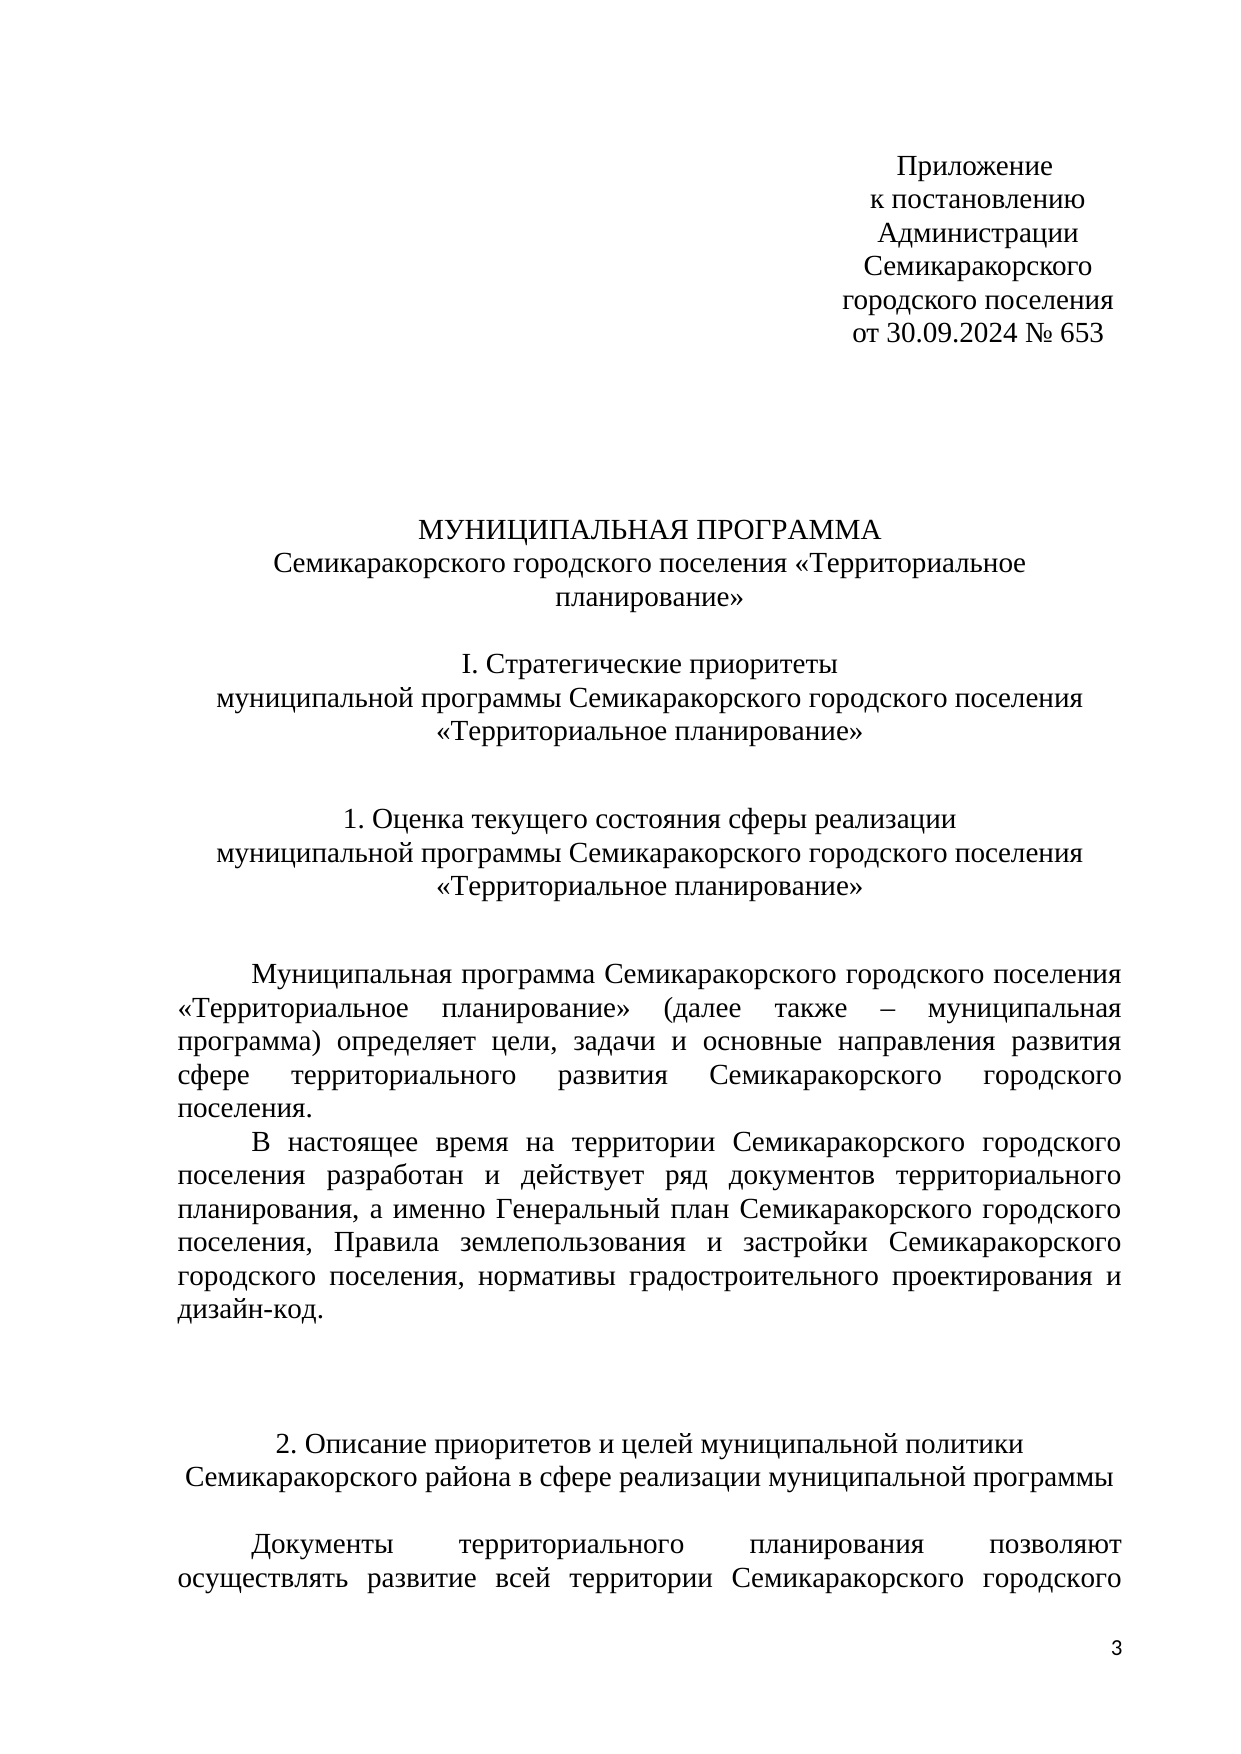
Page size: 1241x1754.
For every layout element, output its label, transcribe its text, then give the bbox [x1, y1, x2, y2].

text 1. Оценка текущего состояния сферы реализации [177, 801, 1122, 835]
text МУНИЦИПАЛЬНАЯ ПРОГРАММА [177, 512, 1122, 546]
text от 30.09.2024 № 653 [833, 315, 1122, 349]
text Муниципальная программа Семикаракорского городского поселения «Территориальное планирование» (далее также – муниципальная программа) определяет цели, задачи и основные направления развития сфере территориального развития Семикаракорского городского поселения. [177, 956, 1122, 1124]
text 2. Описание приоритетов и целей муниципальной политики [177, 1426, 1122, 1459]
text к постановлению [833, 181, 1122, 215]
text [177, 1526, 1122, 1593]
text Семикаракорского городского поселения «Территориальное [177, 546, 1122, 579]
text планирование» [177, 579, 1122, 613]
text В настоящее время на территории Семикаракорского городского поселения разработан и действует ряд документов территориального планирования, а именно Генеральный план Семикаракорского городского поселения, Правила землепользования и застройки Семикаракорского городского поселения, нормативы градостроительного проектирования и дизайн-код. [177, 1124, 1122, 1325]
text муниципальной программы Семикаракорского городского поселения [177, 835, 1122, 868]
text Администрации Семикаракорского городского поселения [833, 215, 1122, 315]
text муниципальной программы Семикаракорского городского поселения [177, 680, 1122, 713]
text I. Стратегические приоритеты [177, 646, 1122, 680]
text Приложение [827, 148, 1122, 181]
text «Территориальное планирование» [177, 713, 1122, 747]
text «Территориальное планирование» [177, 868, 1122, 902]
text Семикаракорского района в сфере реализации муниципальной программы [177, 1459, 1122, 1493]
